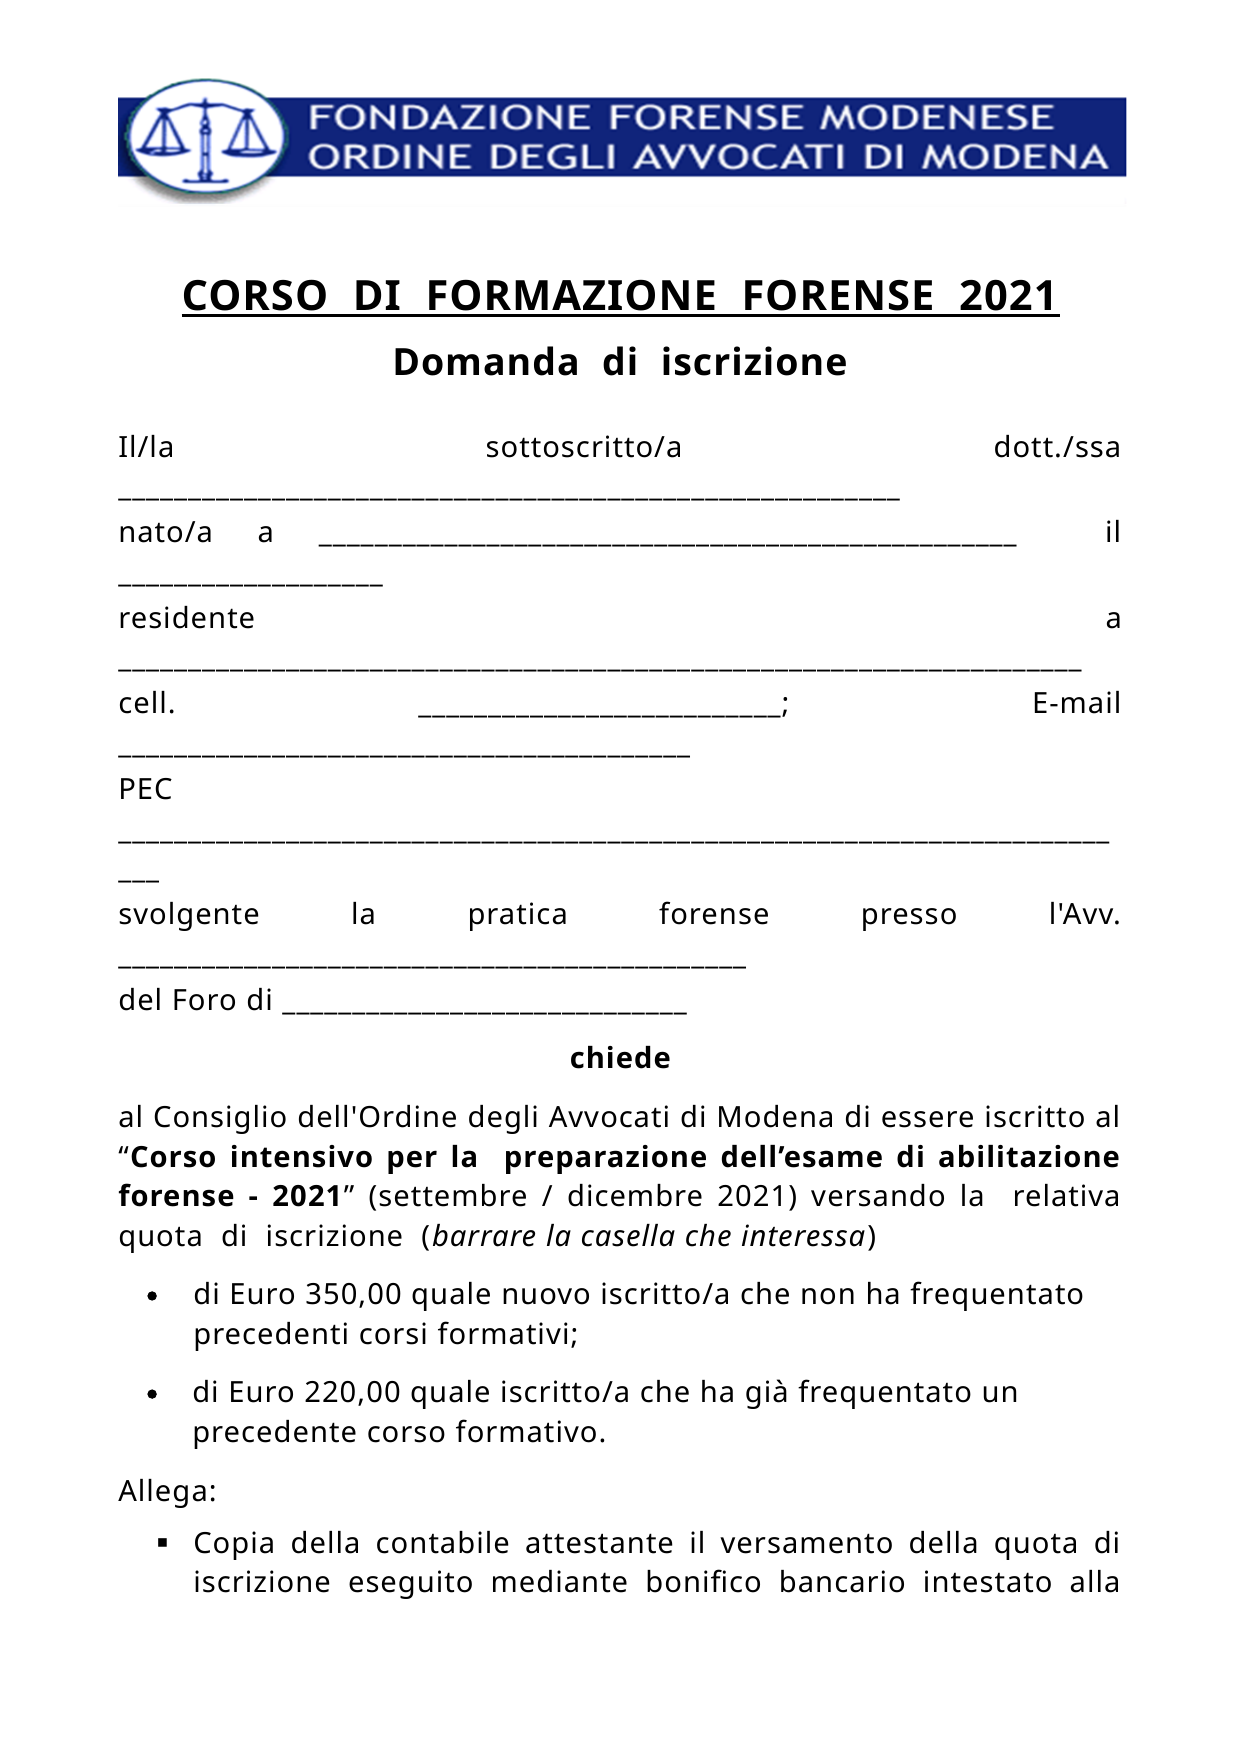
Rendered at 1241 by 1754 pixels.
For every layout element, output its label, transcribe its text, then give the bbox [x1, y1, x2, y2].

list di Euro 350,00 quale nuovo iscritto/a che non ha frequentato precedenti corsi formativi; [148, 1274, 1122, 1353]
text Il/la sottoscritto/a dott./ssa ________________________________________________________ [118, 426, 1122, 505]
text residente a _____________________________________________________________________ [118, 597, 1122, 676]
text Corso di formazione forense 2021 [118, 266, 1122, 323]
text chiede [118, 1038, 1122, 1077]
text nato/a a __________________________________________________ il ___________________ [118, 511, 1122, 591]
picture [118, 75, 1127, 208]
text Domanda di iscrizione [118, 335, 1122, 386]
text PEC __________________________________________________________________________ [118, 768, 1122, 887]
list di Euro 220,00 quale iscritto/a che ha già frequentato un precedente corso formativo. [148, 1372, 1122, 1451]
text cell. __________________________; E-mail _________________________________________ [118, 683, 1122, 762]
text svolgente la pratica forense presso l'Avv. _____________________________________________ [118, 894, 1122, 973]
text al Consiglio dell'Ordine degli Avvocati di Modena di essere iscritto al “Corso intensivo per la preparazione dell’esame di abilitazione forense - 2021” (settembre / dicembre 2021) versando la relativa quota di iscrizione (barrare la casella che interessa) [118, 1096, 1122, 1255]
text del Foro di _____________________________ [118, 979, 1122, 1019]
text Allega: [118, 1470, 1122, 1509]
